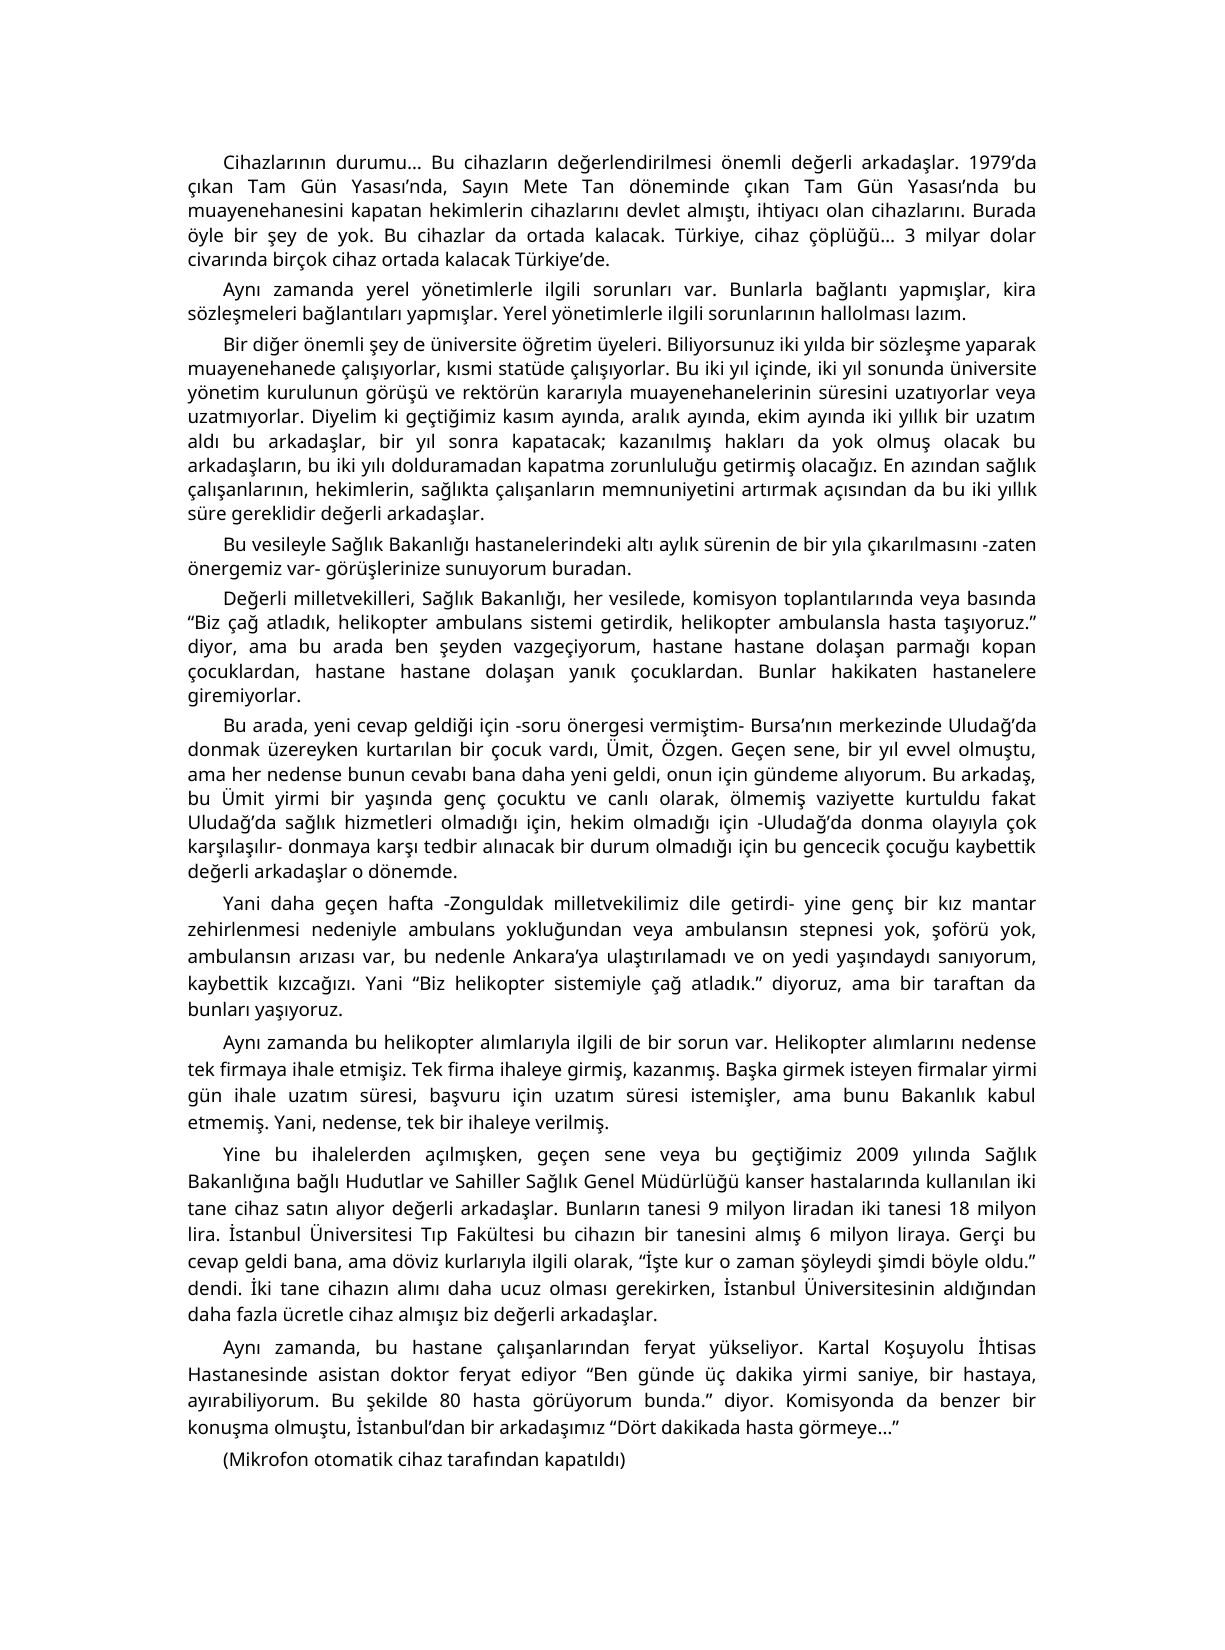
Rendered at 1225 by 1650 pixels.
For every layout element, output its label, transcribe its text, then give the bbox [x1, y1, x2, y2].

text Aynı zamanda, bu hastane çalışanlarından feryat yükseliyor. Kartal Koşuyolu İhtisas Hastanesinde asistan doktor feryat ediyor “Ben günde üç dakika yirmi saniye, bir hastaya, ayırabiliyorum. Bu şekilde 80 hasta görüyorum bunda.” diyor. Komisyonda da benzer bir konuşma olmuştu, İstanbul’dan bir arkadaşımız “Dört dakikada hasta görmeye…” [187, 1333, 1037, 1440]
text Bu vesileyle Sağlık Bakanlığı hastanelerindeki altı aylık sürenin de bir yıla çıkarılmasını -zaten önergemiz var- görüşlerinize sunuyorum buradan. [187, 532, 1037, 580]
text Yani daha geçen hafta -Zonguldak milletvekilimiz dile getirdi- yine genç bir kız mantar zehirlenmesi nedeniyle ambulans yokluğundan veya ambulansın stepnesi yok, şoförü yok, ambulansın arızası var, bu nedenle Ankara’ya ulaştırılamadı ve on yedi yaşındaydı sanıyorum, kaybettik kızcağızı. Yani “Biz helikopter sistemiyle çağ atladık.” diyoruz, ama bir taraftan da bunları yaşıyoruz. [187, 889, 1037, 1022]
text Bir diğer önemli şey de üniversite öğretim üyeleri. Biliyorsunuz iki yılda bir sözleşme yaparak muayenehanede çalışıyorlar, kısmi statüde çalışıyorlar. Bu iki yıl içinde, iki yıl sonunda üniversite yönetim kurulunun görüşü ve rektörün kararıyla muayenehanelerinin süresini uzatıyorlar veya uzatmıyorlar. Diyelim ki geçtiğimiz kasım ayında, aralık ayında, ekim ayında iki yıllık bir uzatım aldı bu arkadaşlar, bir yıl sonra kapatacak; kazanılmış hakları da yok olmuş olacak bu arkadaşların, bu iki yılı dolduramadan kapatma zorunluluğu getirmiş olacağız. En azından sağlık çalışanlarının, hekimlerin, sağlıkta çalışanların memnuniyetini artırmak açısından da bu iki yıllık süre gereklidir değerli arkadaşlar. [187, 332, 1037, 526]
text Aynı zamanda bu helikopter alımlarıyla ilgili de bir sorun var. Helikopter alımlarını nedense tek firmaya ihale etmişiz. Tek firma ihaleye girmiş, kazanmış. Başka girmek isteyen firmalar yirmi gün ihale uzatım süresi, başvuru için uzatım süresi istemişler, ama bunu Bakanlık kabul etmemiş. Yani, nedense, tek bir ihaleye verilmiş. [187, 1028, 1037, 1135]
text Değerli milletvekilleri, Sağlık Bakanlığı, her vesilede, komisyon toplantılarında veya basında “Biz çağ atladık, helikopter ambulans sistemi getirdik, helikopter ambulansla hasta taşıyoruz.” diyor, ama bu arada ben şeyden vazgeçiyorum, hastane hastane dolaşan parmağı kopan çocuklardan, hastane hastane dolaşan yanık çocuklardan. Bunlar hakikaten hastanelere giremiyorlar. [187, 586, 1037, 707]
text Bu arada, yeni cevap geldiği için -soru önergesi vermiştim- Bursa’nın merkezinde Uludağ’da donmak üzereyken kurtarılan bir çocuk vardı, Ümit, Özgen. Geçen sene, bir yıl evvel olmuştu, ama her nedense bunun cevabı bana daha yeni geldi, onun için gündeme alıyorum. Bu arkadaş, bu Ümit yirmi bir yaşında genç çocuktu ve canlı olarak, ölmemiş vaziyette kurtuldu fakat Uludağ’da sağlık hizmetleri olmadığı için, hekim olmadığı için -Uludağ’da donma olayıyla çok karşılaşılır- donmaya karşı tedbir alınacak bir durum olmadığı için bu gencecik çocuğu kaybettik değerli arkadaşlar o dönemde. [187, 713, 1037, 883]
text (Mikrofon otomatik cihaz tarafından kapatıldı) [187, 1446, 1037, 1472]
text Aynı zamanda yerel yönetimlerle ilgili sorunları var. Bunlarla bağlantı yapmışlar, kira sözleşmeleri bağlantıları yapmışlar. Yerel yönetimlerle ilgili sorunlarının hallolması lazım. [187, 277, 1037, 326]
text Yine bu ihalelerden açılmışken, geçen sene veya bu geçtiğimiz 2009 yılında Sağlık Bakanlığına bağlı Hudutlar ve Sahiller Sağlık Genel Müdürlüğü kanser hastalarında kullanılan iki tane cihaz satın alıyor değerli arkadaşlar. Bunların tanesi 9 milyon liradan iki tanesi 18 milyon lira. İstanbul Üniversitesi Tıp Fakültesi bu cihazın bir tanesini almış 6 milyon liraya. Gerçi bu cevap geldi bana, ama döviz kurlarıyla ilgili olarak, “İşte kur o zaman şöyleydi şimdi böyle oldu.” dendi. İki tane cihazın alımı daha ucuz olması gerekirken, İstanbul Üniversitesinin aldığından daha fazla ücretle cihaz almışız biz değerli arkadaşlar. [187, 1141, 1037, 1327]
text Cihazlarının durumu… Bu cihazların değerlendirilmesi önemli değerli arkadaşlar. 1979’da çıkan Tam Gün Yasası’nda, Sayın Mete Tan döneminde çıkan Tam Gün Yasası’nda bu muayenehanesini kapatan hekimlerin cihazlarını devlet almıştı, ihtiyacı olan cihazlarını. Burada öyle bir şey de yok. Bu cihazlar da ortada kalacak. Türkiye, cihaz çöplüğü… 3 milyar dolar civarında birçok cihaz ortada kalacak Türkiye’de. [187, 150, 1037, 271]
